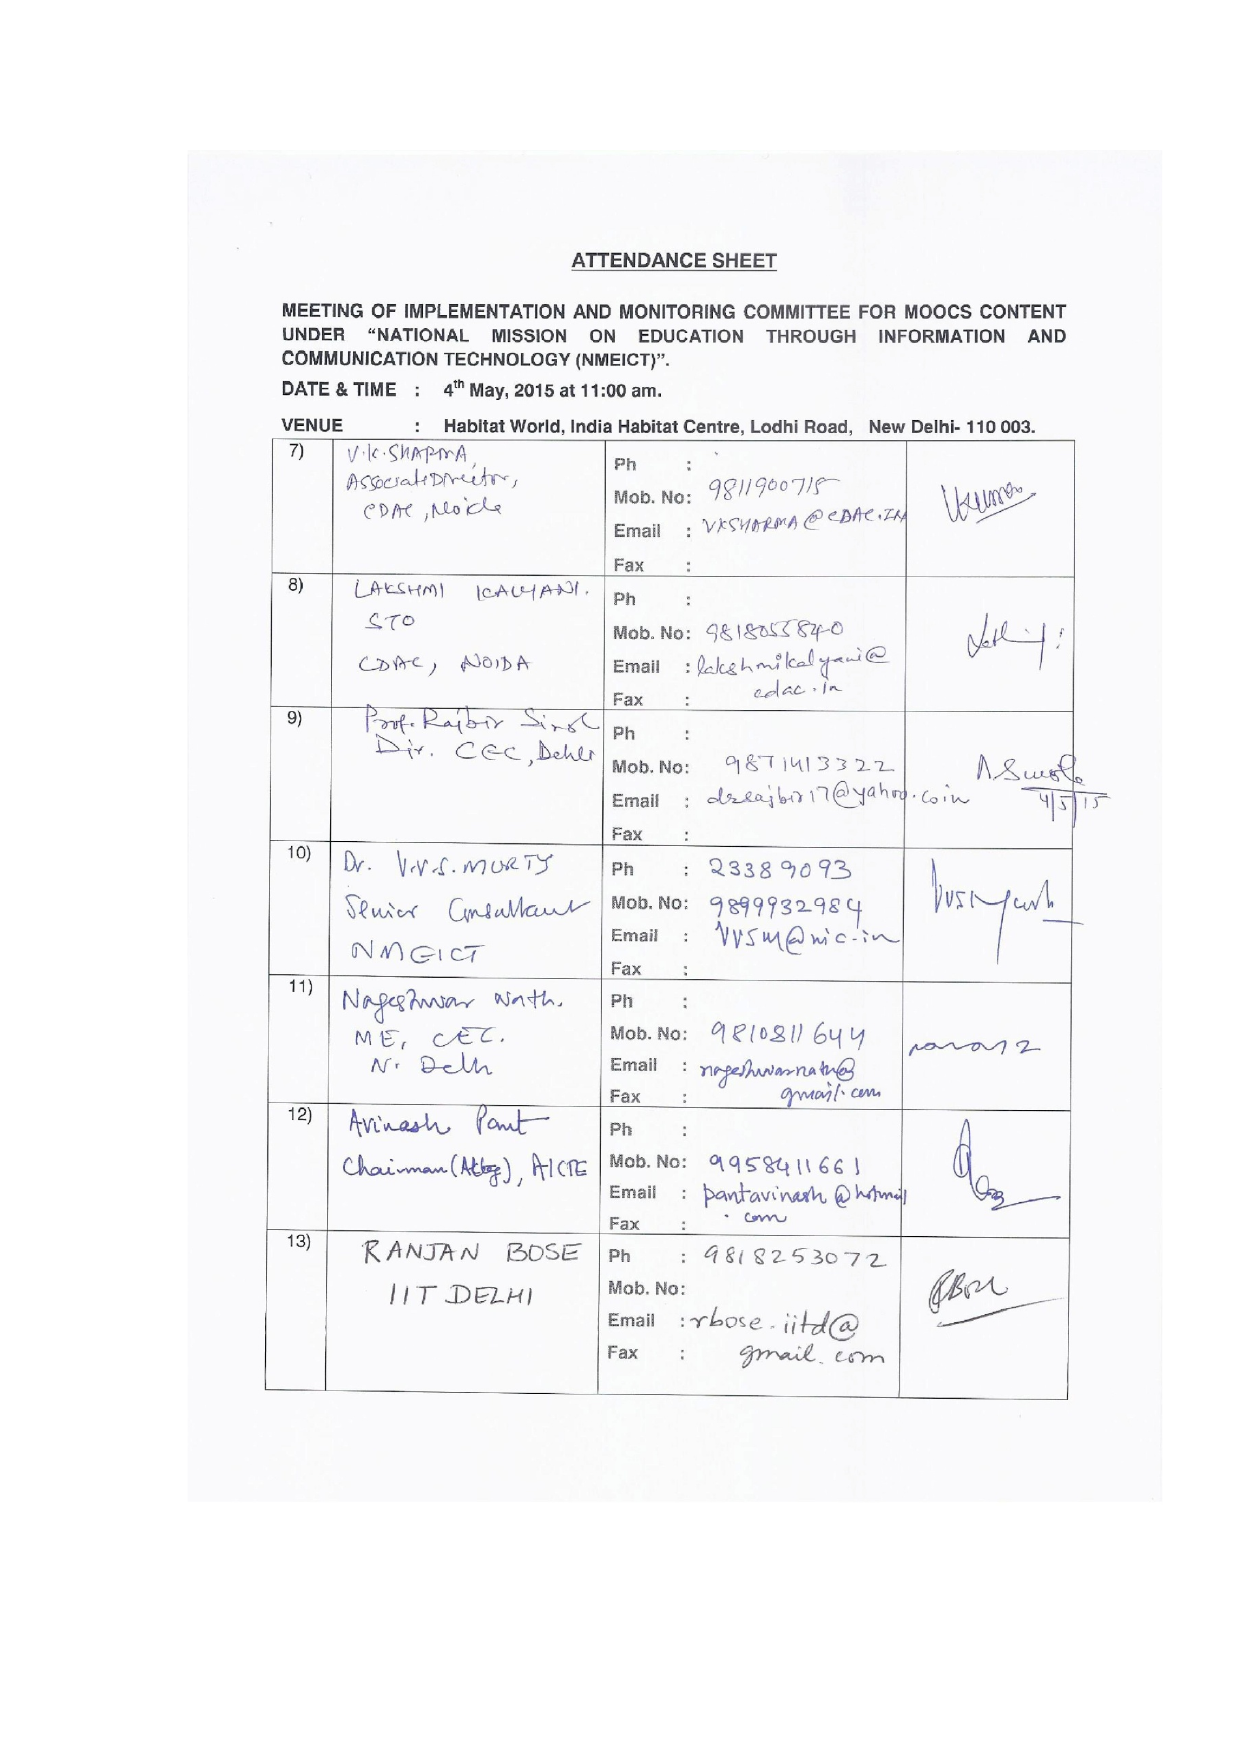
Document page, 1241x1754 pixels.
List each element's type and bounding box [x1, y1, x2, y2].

picture [187, 150, 1163, 1528]
